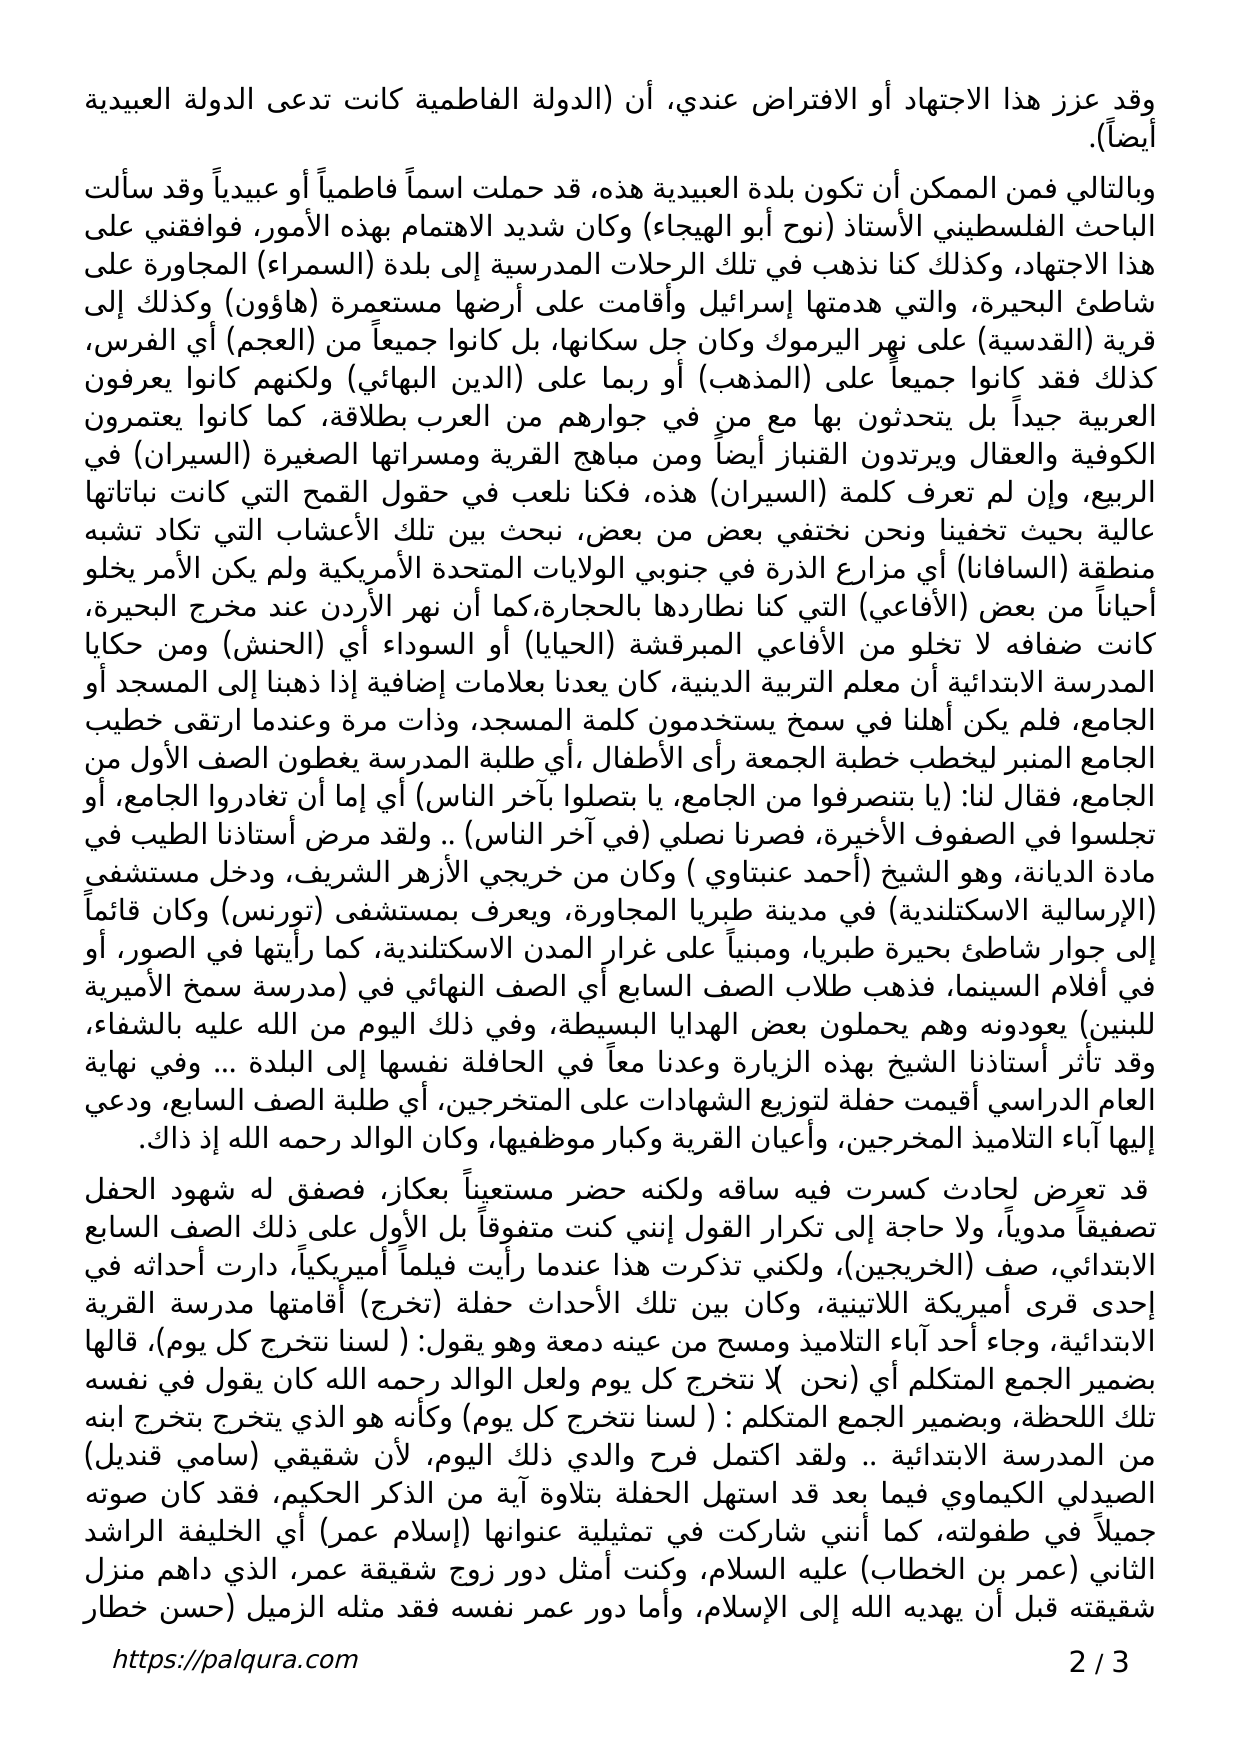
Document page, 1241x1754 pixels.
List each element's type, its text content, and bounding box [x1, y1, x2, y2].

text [83, 83, 1157, 159]
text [83, 1173, 1157, 1629]
text وبالتالي فمن الممكن أن تكون بلدة العبيدية هذه، قد حملت اسماً فاطمياً أو عبيدياً وقد سألت الباحث الفلسطيني الأستاذ (نوح أبو الهيجاء) وكان شديد الاهتمام بهذه الأمور، فوافقني على هذا الاجتهاد، وكذلك كنا نذهب في تلك الرحلات المدرسية إلى بلدة (السمراء) المجاورة على شاطئ البحيرة، والتي هدمتها إسرائيل وأقامت على أرضها مستعمرة (هاؤون) وكذلك إلى قرية (القدسية) على نهر اليرموك وكان جل سكانها، بل كانوا جميعاً من (العجم) أي الفرس، كذلك فقد كانوا جميعاً على (المذهب) أو ربما على (الدين البهائي) ولكنهم كانوا يعرفون العربية جيداً بل يتحدثون بها مع من في جوارهم من العرب بطلاقة، كما كانوا يعتمرون الكوفية والعقال ويرتدون القنباز أيضاً ومن مباهج القرية ومسراتها الصغيرة (السيران) في الربيع، وإن لم تعرف كلمة (السيران) هذه، فكنا نلعب في حقول القمح التي كانت نباتاتها عالية بحيث تخفينا ونحن نختفي بعض من بعض، نبحث بين تلك الأعشاب التي تكاد تشبه منطقة (السافانا) أي مزارع الذرة في جنوبي الولايات المتحدة الأمريكية ولم يكن الأمر يخلو أحياناً من بعض (الأفاعي) التي كنا نطاردها بالحجارة،كما أن نهر الأردن عند مخرج البحيرة، كانت ضفافه لا تخلو من الأفاعي المبرقشة (الحيايا) أو السوداء أي (الحنش) ومن حكايا المدرسة الابتدائية أن معلم التربية الدينية، كان يعدنا بعلامات إضافية إذا ذهبنا إلى المسجد أو الجامع، فلم يكن أهلنا في سمخ يستخدمون كلمة المسجد، وذات مرة وعندما ارتقى خطيب الجامع المنبر ليخطب خطبة الجمعة رأى الأطفال ،أي طلبة المدرسة يغطون الصف الأول من الجامع، فقال لنا: (يا بتنصرفوا من الجامع، يا بتصلوا بآخر الناس) أي إما أن تغادروا الجامع، أو تجلسوا في الصفوف الأخيرة، فصرنا نصلي (في آخر الناس) .. ولقد مرض أستاذنا الطيب في مادة الديانة، وهو الشيخ (أحمد عنبتاوي ) وكان من خريجي الأزهر الشريف، ودخل مستشفى (الإرسالية الاسكتلندية) في مدينة طبريا المجاورة، ويعرف بمستشفى (تورنس) وكان قائماً إلى جوار شاطئ بحيرة طبريا، ومبنياً على غرار المدن الاسكتلندية، كما رأيتها في الصور، أو في أفلام السينما، فذهب طلاب الصف السابع أي الصف النهائي في (مدرسة سمخ الأميرية للبنين) يعودونه وهم يحملون بعض الهدايا البسيطة، وفي ذلك اليوم من الله عليه بالشفاء، وقد تأثر أستاذنا الشيخ بهذه الزيارة وعدنا معاً في الحافلة نفسها إلى البلدة ... وفي نهاية العام الدراسي أقيمت حفلة لتوزيع الشهادات على المتخرجين، أي طلبة الصف السابع، ودعي إليها آباء التلاميذ المخرجين، وأعيان القرية وكبار موظفيها، وكان الوالد رحمه الله إذ ذاك. [83, 172, 1157, 1160]
